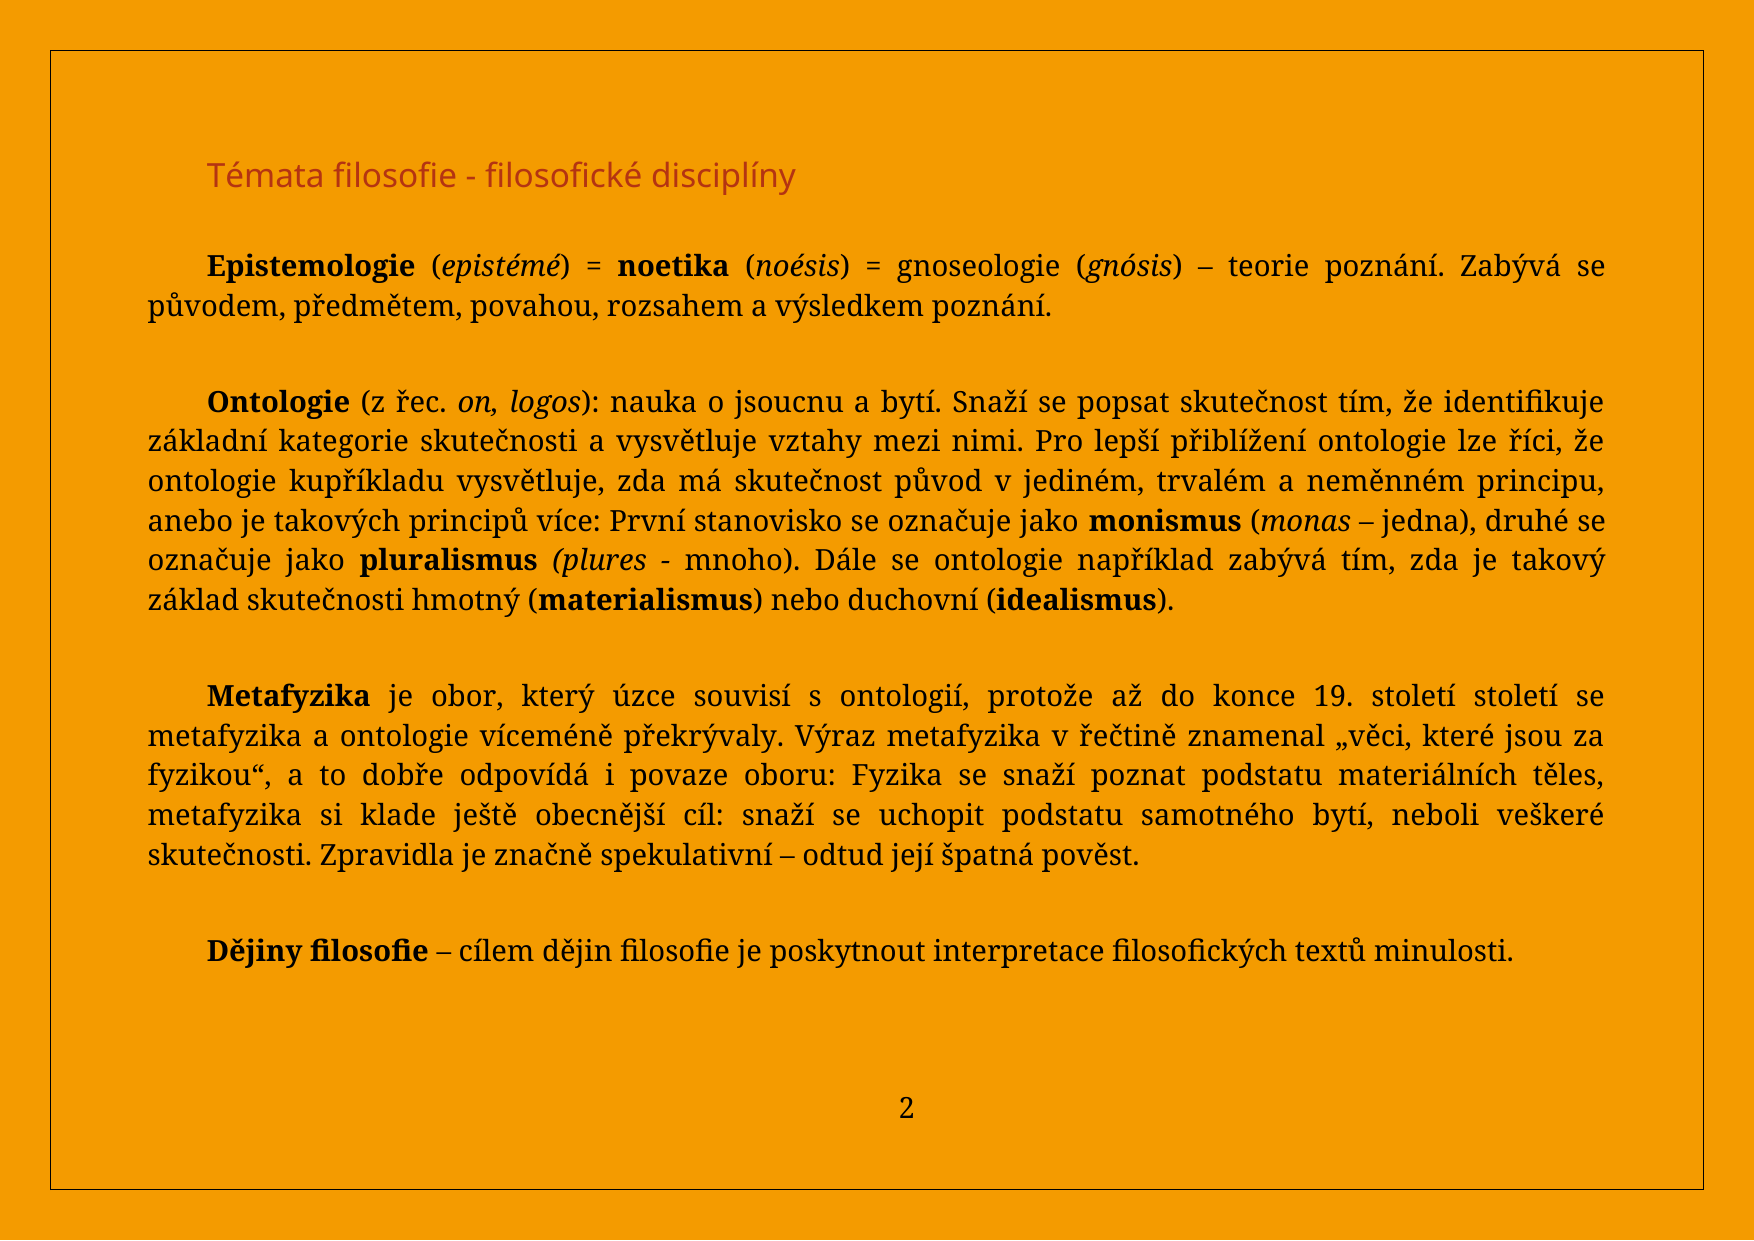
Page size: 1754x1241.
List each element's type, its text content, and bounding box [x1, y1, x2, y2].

text Dějiny filosofie – cílem dějin filosofie je poskytnout interpretace filosofických textů minulosti. [147, 930, 1606, 970]
text Ontologie (z řec. on, logos): nauka o jsoucnu a bytí. Snaží se popsat skutečnost tím, že identifikuje základní kategorie skutečnosti a vysvětluje vztahy mezi nimi. Pro lepší přiblížení ontologie lze říci, že ontologie kupříkladu vysvětluje, zda má skutečnost původ v jediném, trvalém a neměnném principu, anebo je takových principů více: První stanovisko se označuje jako monismus (monas – jedna), druhé se označuje jako pluralismus (plures - mnoho). Dále se ontologie například zabývá tím, zda je takový základ skutečnosti hmotný (materialismus) nebo duchovní (idealismus). [147, 381, 1606, 619]
subtitle Témata filosofie - filosofické disciplíny [147, 152, 1606, 197]
text Epistemologie (epistémé) = noetika (noésis) = gnoseologie (gnósis) – teorie poznání. Zabývá se původem, předmětem, povahou, rozsahem a výsledkem poznání. [147, 245, 1606, 324]
text Metafyzika je obor, který úzce souvisí s ontologií, protože až do konce 19. století století se metafyzika a ontologie víceméně překrývaly. Výraz metafyzika v řečtině znamenal „věci, které jsou za fyzikou“, a to dobře odpovídá i povaze oboru: Fyzika se snaží poznat podstatu materiálních těles, metafyzika si klade ještě obecnější cíl: snaží se uchopit podstatu samotného bytí, neboli veškeré skutečnosti. Zpravidla je značně spekulativní – odtud její špatná pověst. [147, 675, 1606, 874]
